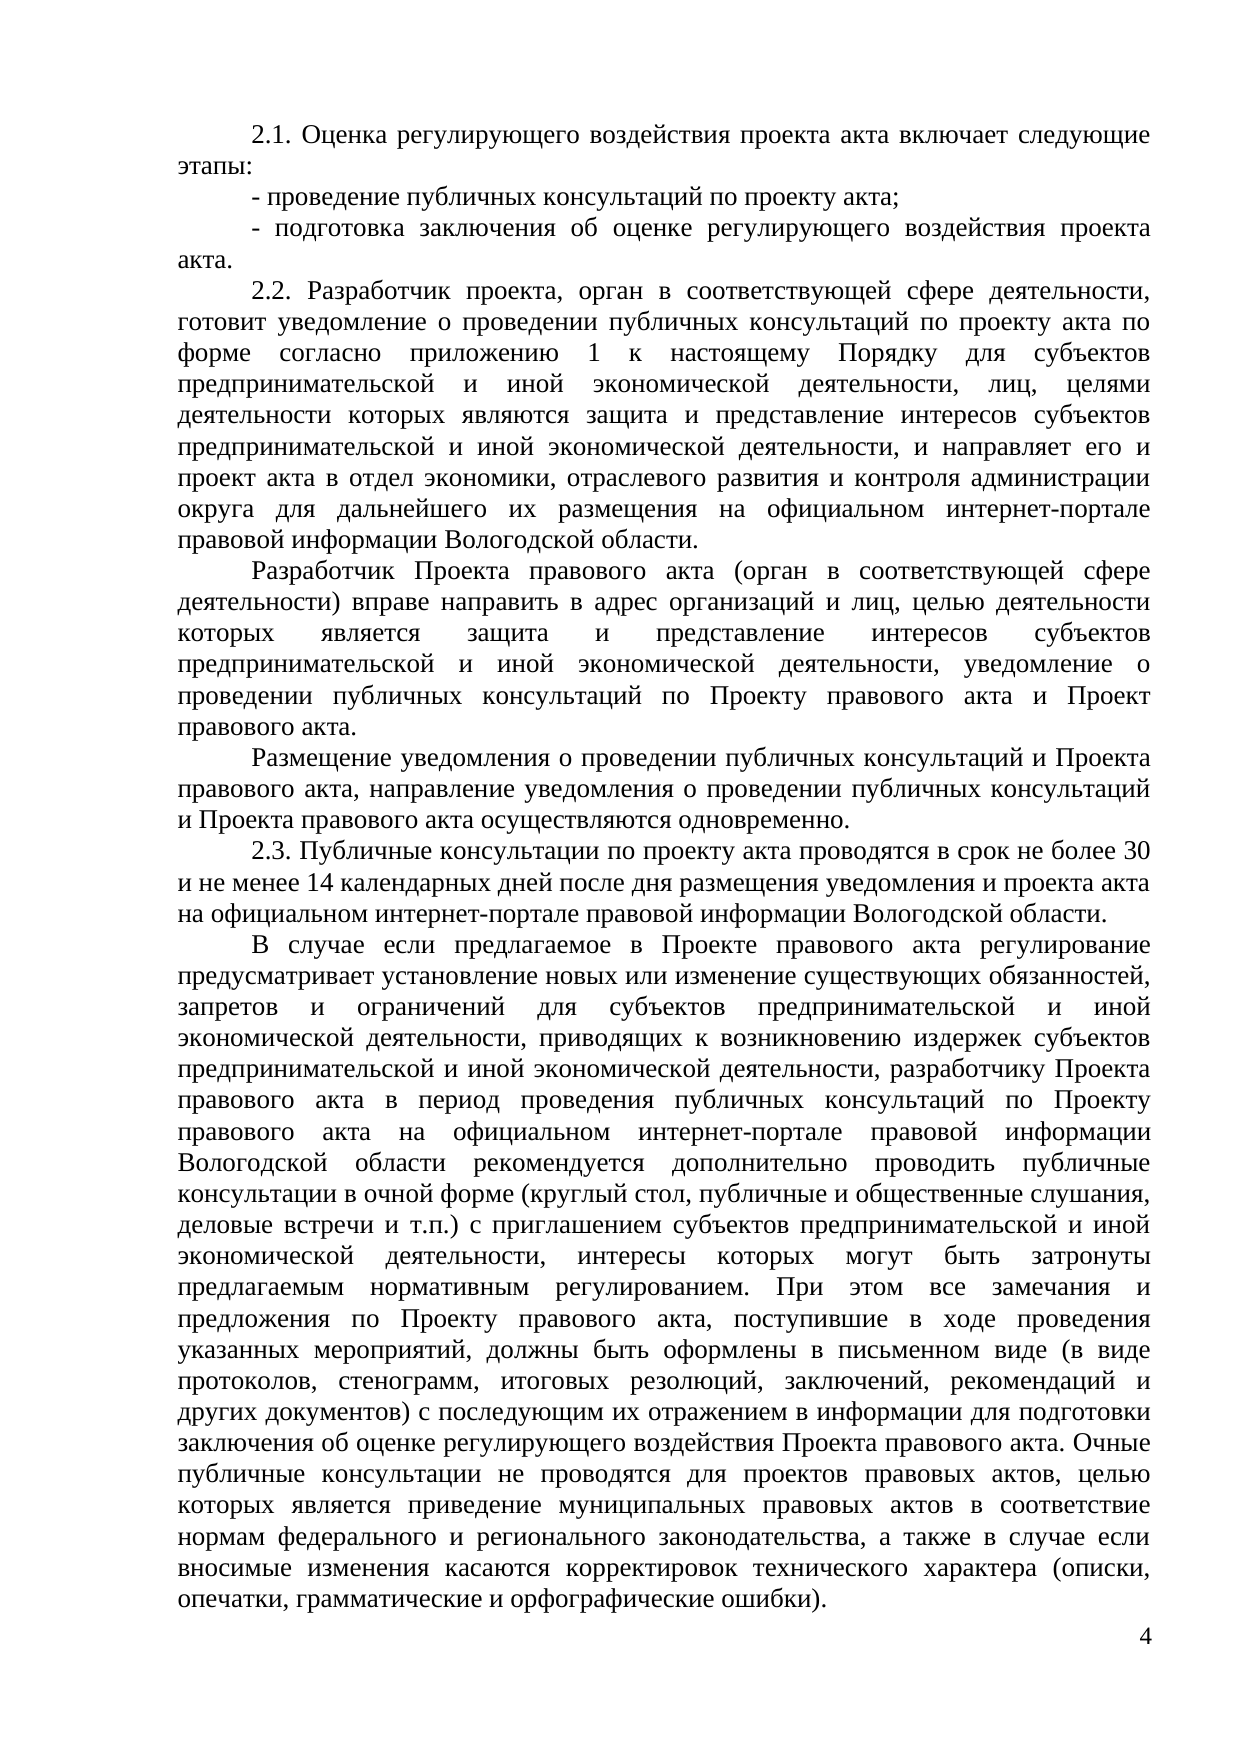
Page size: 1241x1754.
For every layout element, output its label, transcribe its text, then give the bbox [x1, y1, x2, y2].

text 2.3. Публичные консультации по проекту акта проводятся в срок не более 30 и не менее 14 календарных дней после дня размещения уведомления и проекта акта на официальном интернет-портале правовой информации Вологодской области. [177, 834, 1152, 928]
text 2.1. Оценка регулирующего воздействия проекта акта включает следующие этапы: [177, 118, 1152, 180]
text - подготовка заключения об оценке регулирующего воздействия проекта акта. [177, 212, 1152, 274]
text В случае если предлагаемое в Проекте правового акта регулирование предусматривает установление новых или изменение существующих обязанностей, запретов и ограничений для субъектов предпринимательской и иной экономической деятельности, приводящих к возникновению издержек субъектов предпринимательской и иной экономической деятельности, разработчику Проекта правового акта в период проведения публичных консультаций по Проекту правового акта на официальном интернет-портале правовой информации Вологодской области рекомендуется дополнительно проводить публичные консультации в очной форме (круглый стол, публичные и общественные слушания, деловые встречи и т.п.) с приглашением субъектов предпринимательской и иной экономической деятельности, интересы которых могут быть затронуты предлагаемым нормативным регулированием. При этом все замечания и предложения по Проекту правового акта, поступившие в ходе проведения указанных мероприятий, должны быть оформлены в письменном виде (в виде протоколов, стенограмм, итоговых резолюций, заключений, рекомендаций и других документов) с последующим их отражением в информации для подготовки заключения об оценке регулирующего воздействия Проекта правового акта. Очные публичные консультации не проводятся для проектов правовых актов, целью которых является приведение муниципальных правовых актов в соответствие нормам федерального и регионального законодательства, а также в случае если вносимые изменения касаются корректировок технического характера (описки, опечатки, грамматические и орфографические ошибки). [177, 928, 1152, 1613]
text Разработчик Проекта правового акта (орган в соответствующей сфере деятельности) вправе направить в адрес организаций и лиц, целью деятельности которых является защита и представление интересов субъектов предпринимательской и иной экономической деятельности, уведомление о проведении публичных консультаций по Проекту правового акта и Проект правового акта. [177, 554, 1152, 741]
text Размещение уведомления о проведении публичных консультаций и Проекта правового акта, направление уведомления о проведении публичных консультаций и Проекта правового акта осуществляются одновременно. [177, 741, 1152, 834]
text - проведение публичных консультаций по проекту акта; [177, 180, 1152, 212]
text 2.2. Разработчик проекта, орган в соответствующей сфере деятельности, готовит уведомление о проведении публичных консультаций по проекту акта по форме согласно приложению 1 к настоящему Порядку для субъектов предпринимательской и иной экономической деятельности, лиц, целями деятельности которых являются защита и представление интересов субъектов предпринимательской и иной экономической деятельности, и направляет его и проект акта в отдел экономики, отраслевого развития и контроля администрации округа для дальнейшего их размещения на официальном интернет-портале правовой информации Вологодской области. [177, 274, 1152, 554]
